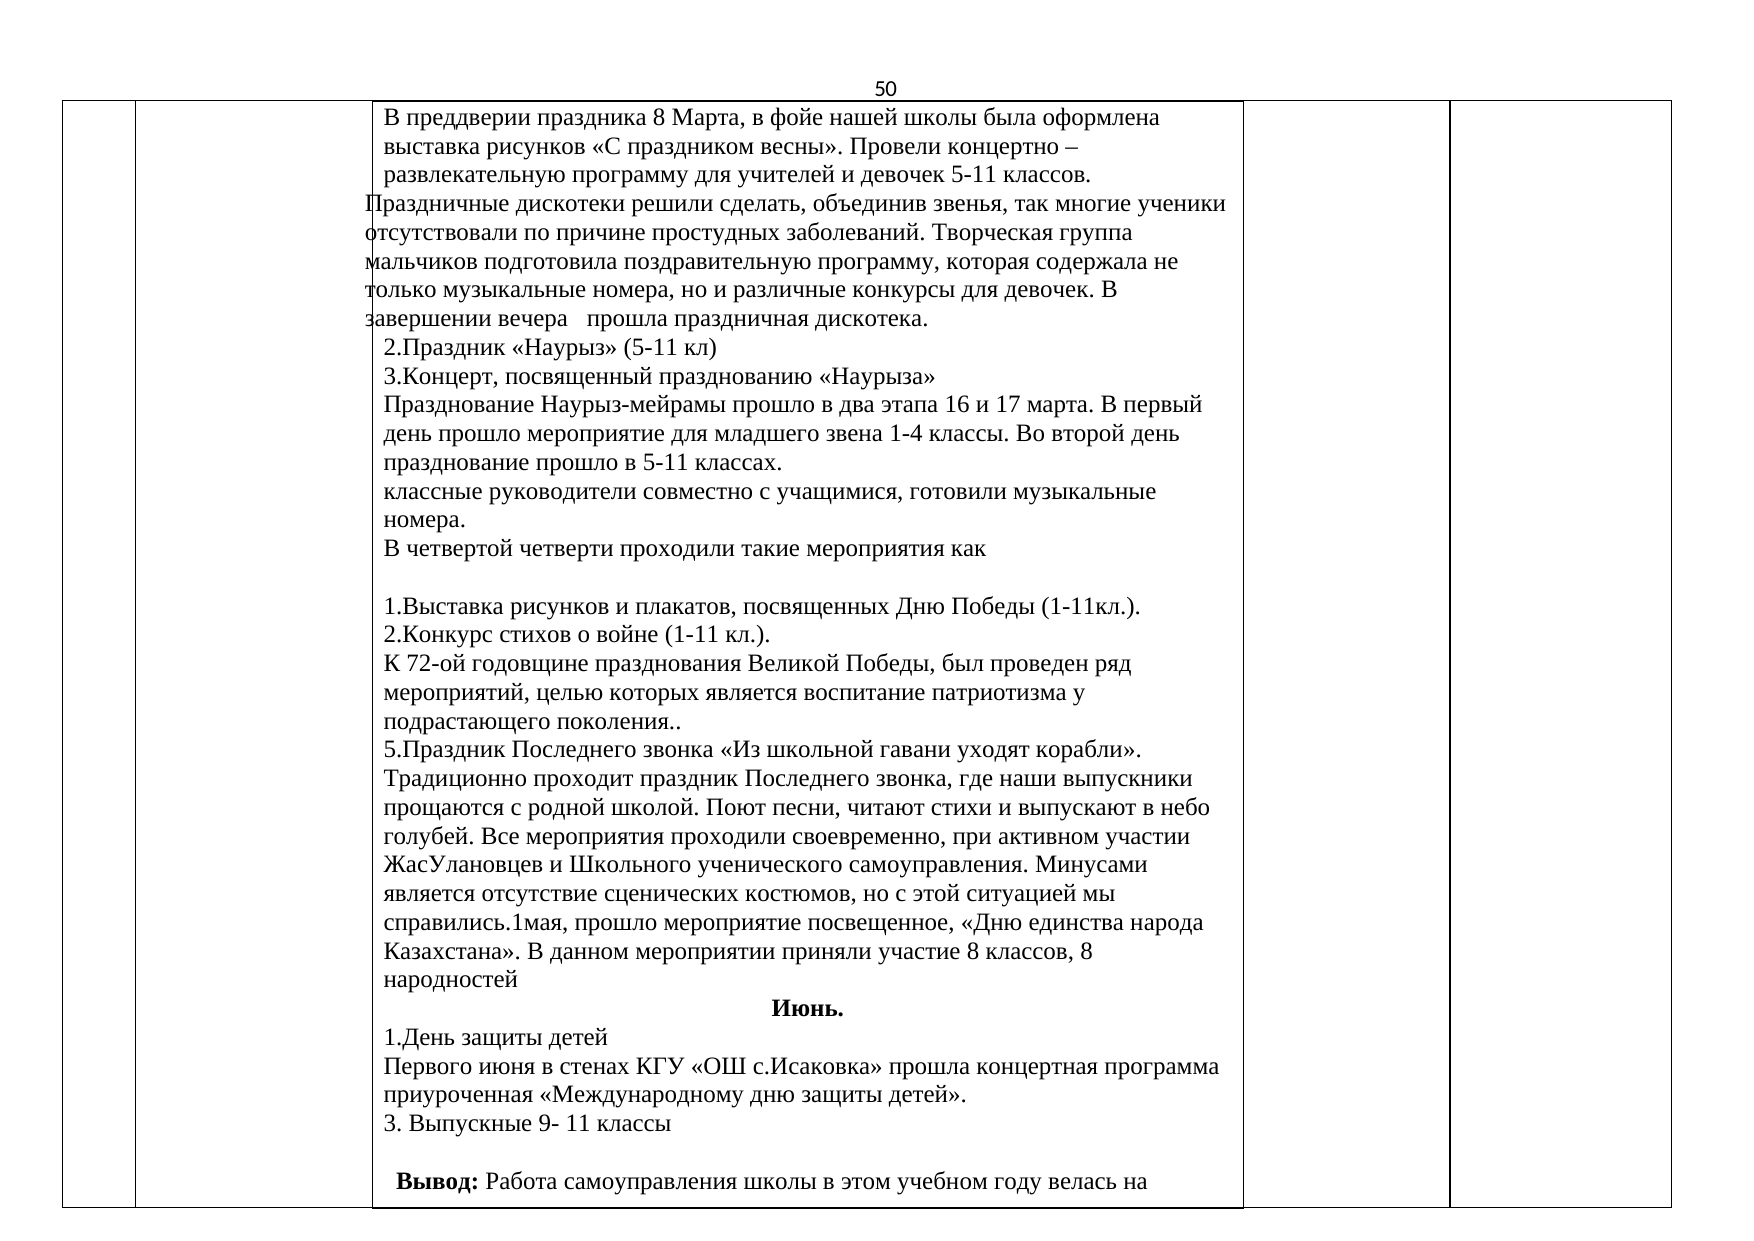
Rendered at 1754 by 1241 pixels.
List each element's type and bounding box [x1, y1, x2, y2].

table_cell [63, 101, 135, 1207]
table_cell [1244, 101, 1449, 1207]
table_cell [1451, 101, 1671, 1207]
table_cell [136, 101, 372, 1207]
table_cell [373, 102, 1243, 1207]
